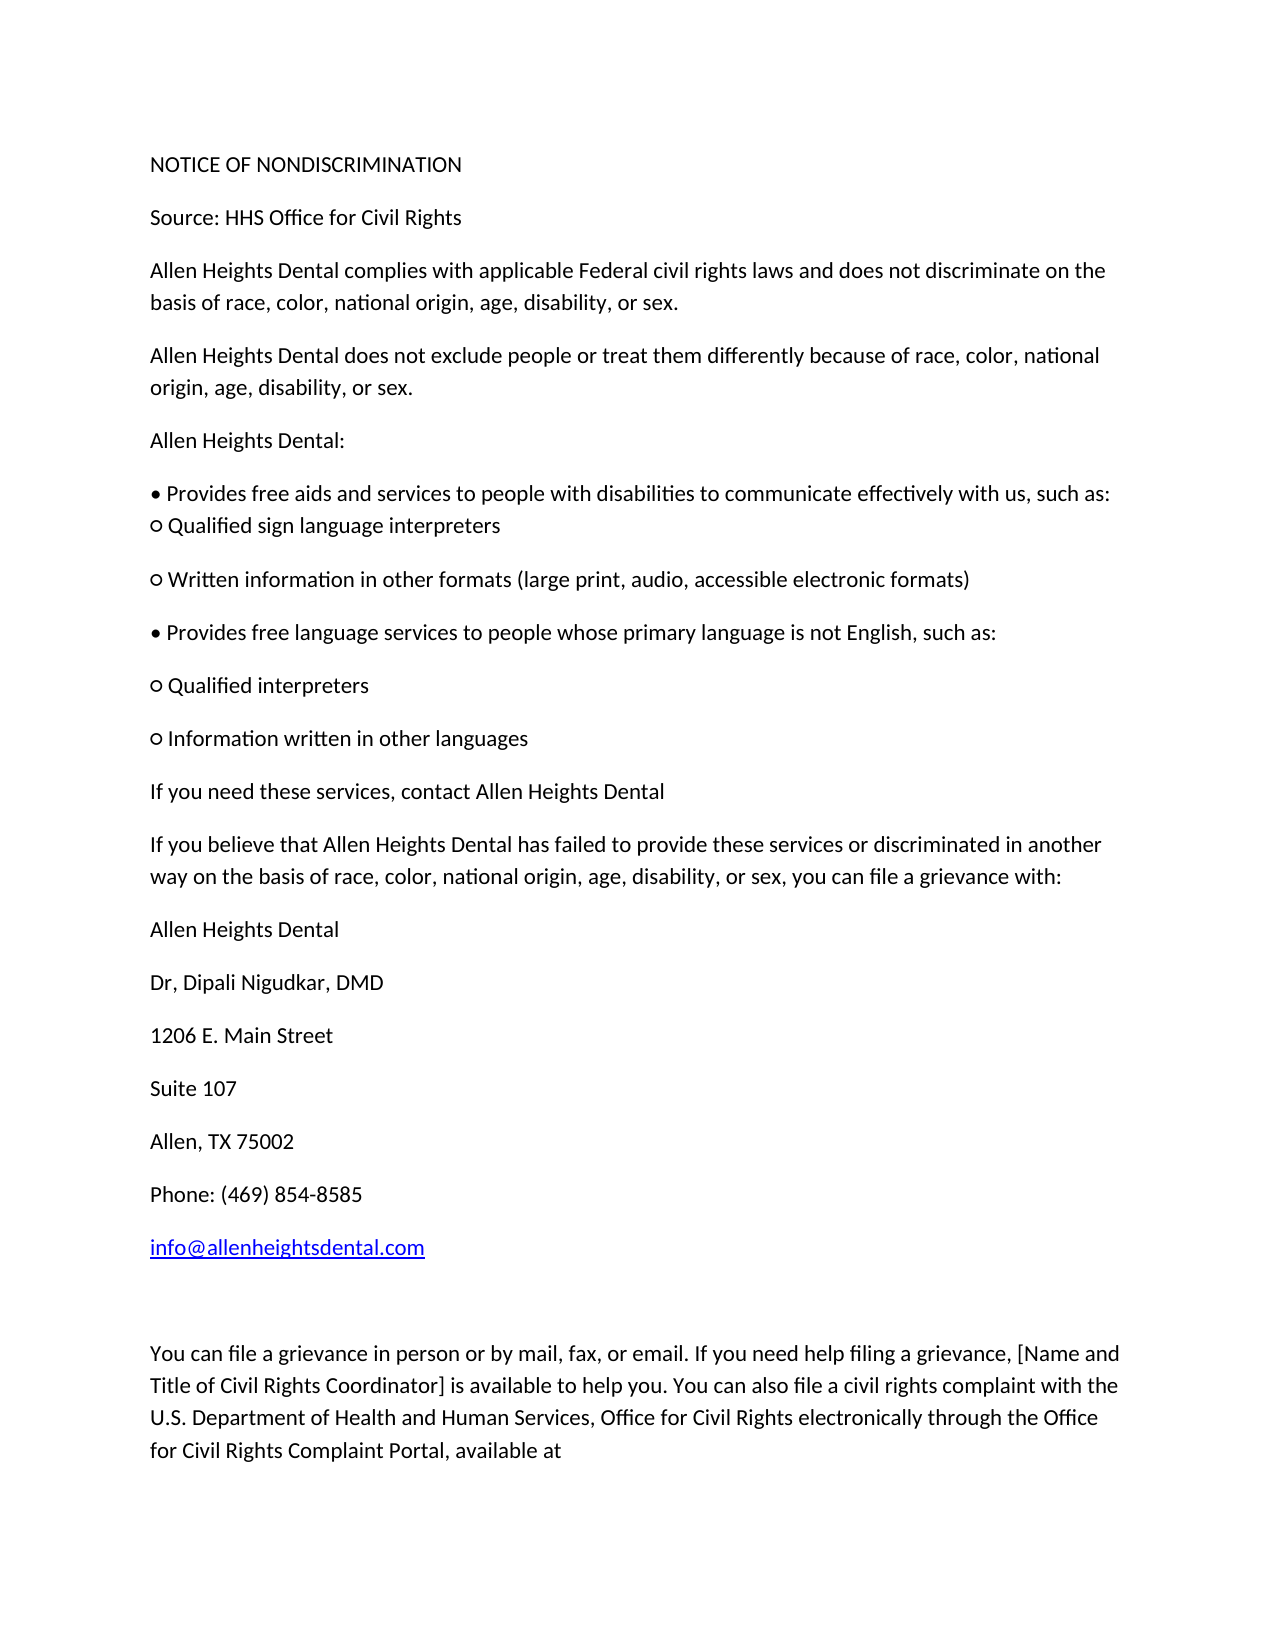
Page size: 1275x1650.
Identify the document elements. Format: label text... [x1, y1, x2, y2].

text ○ Written information in other formats (large print, audio, accessible electronic formats) [150, 565, 1125, 593]
text If you need these services, contact Allen Heights Dental [150, 777, 1125, 805]
text Dr, Dipali Nigudkar, DMD [150, 968, 1125, 996]
text Allen Heights Dental complies with applicable Federal civil rights laws and does not discriminate on the basis of race, color, national origin, age, disability, or sex. [150, 256, 1125, 316]
text You can file a grievance in person or by mail, fax, or email. If you need help filing a grievance, [Name and Title of Civil Rights Coordinator] is available to help you. You can also file a civil rights complaint with the U.S. Department of Health and Human Services, Office for Civil Rights electronically through the Office for Civil Rights Complaint Portal, available at [150, 1339, 1125, 1464]
text Suite 107 [150, 1074, 1125, 1102]
text Allen Heights Dental does not exclude people or treat them differently because of race, color, national origin, age, disability, or sex. [150, 341, 1125, 401]
text Allen Heights Dental [150, 915, 1125, 943]
text • Provides free language services to people whose primary language is not English, such as: [150, 618, 1125, 646]
text NOTICE OF NONDISCRIMINATION [150, 150, 1125, 178]
text If you believe that Allen Heights Dental has failed to provide these services or discriminated in another way on the basis of race, color, national origin, age, disability, or sex, you can file a grievance with: [150, 830, 1125, 890]
text info@allenheightsdental.com [150, 1233, 1125, 1261]
text Allen Heights Dental: [150, 426, 1125, 454]
text ○ Information written in other languages [150, 724, 1125, 752]
text Phone: (469) 854-8585 [150, 1180, 1125, 1208]
text Source: HHS Office for Civil Rights [150, 203, 1125, 231]
text 1206 E. Main Street [150, 1021, 1125, 1049]
text • Provides free aids and services to people with disabilities to communicate effectively with us, such as: ○ Qualified sign language interpreters [150, 479, 1125, 540]
text ○ Qualified interpreters [150, 671, 1125, 699]
text Allen, TX 75002 [150, 1127, 1125, 1155]
